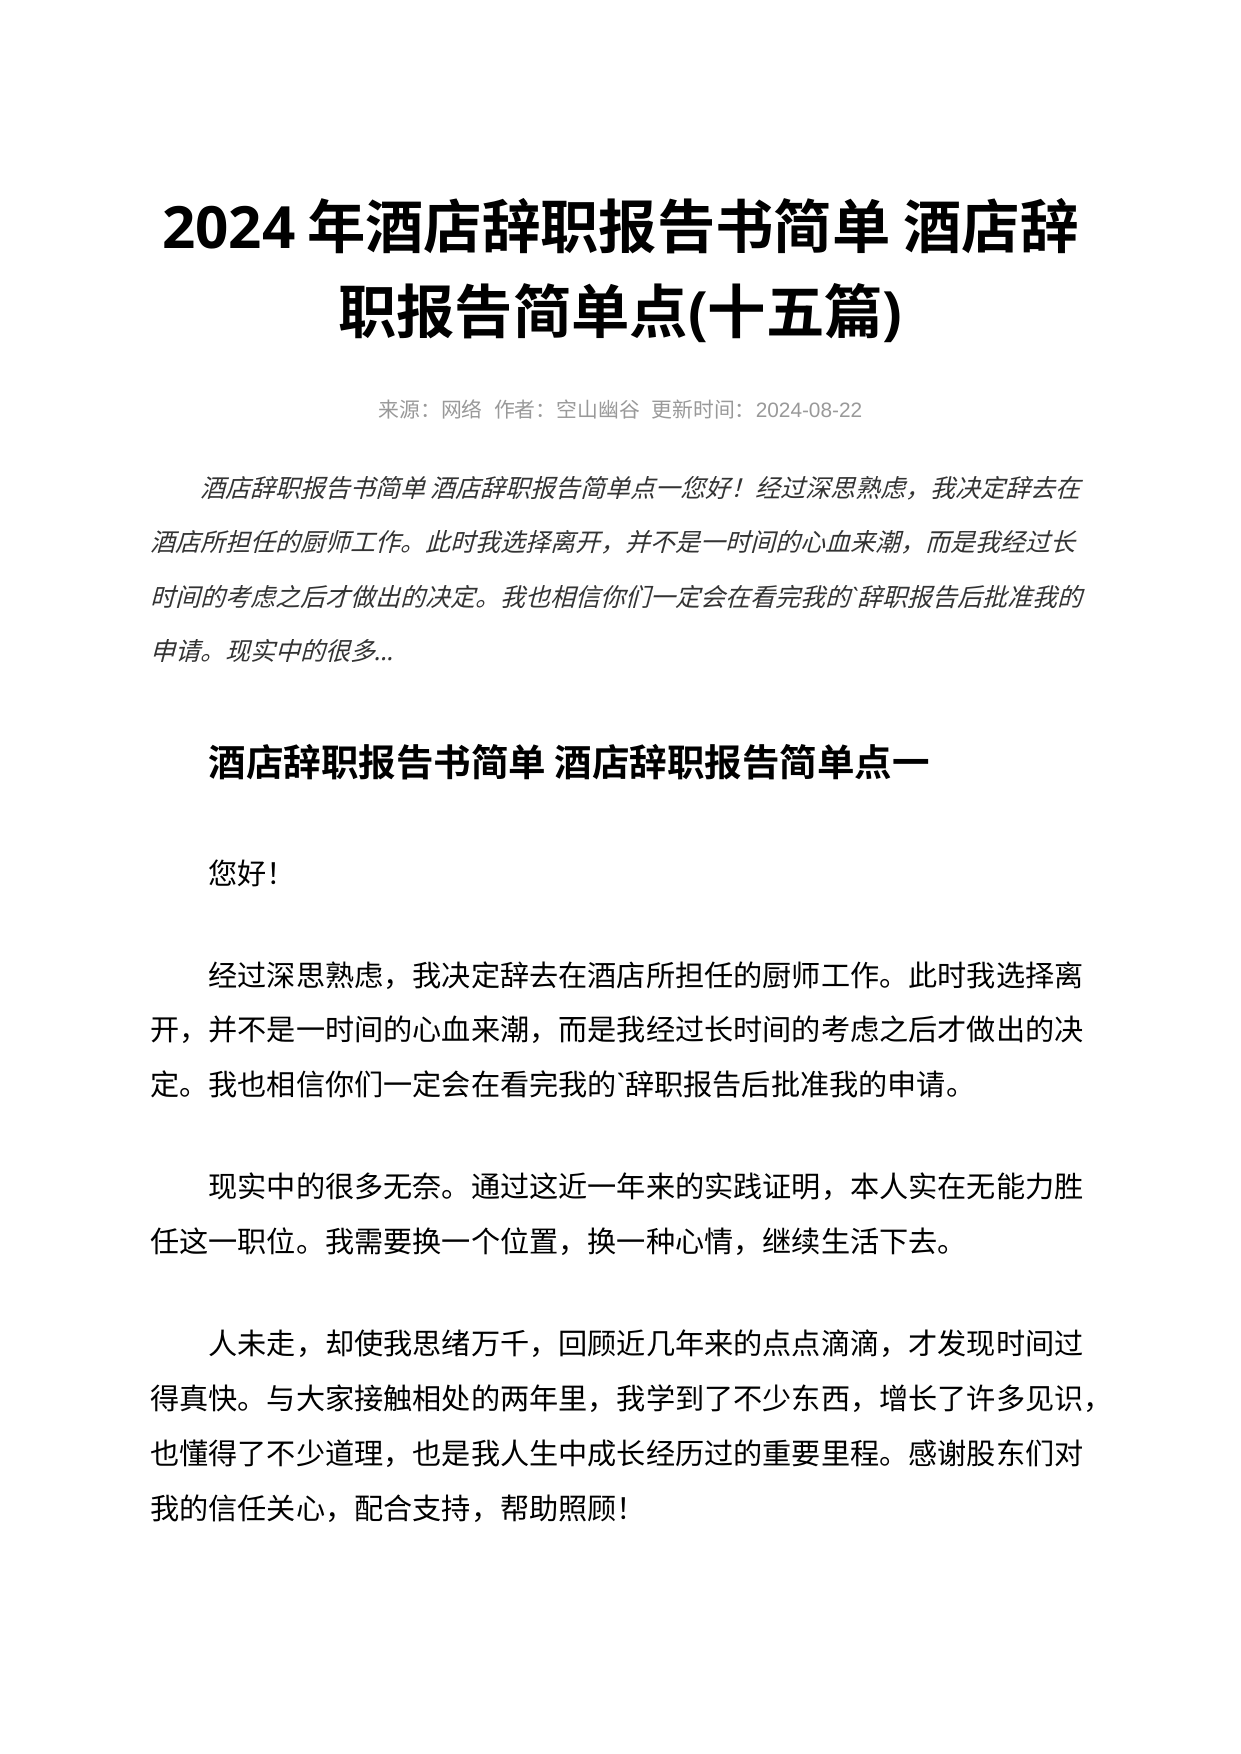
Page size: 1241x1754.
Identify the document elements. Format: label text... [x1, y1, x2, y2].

text 酒店辞职报告书简单 酒店辞职报告简单点一 [150, 733, 1090, 787]
text 现实中的很多无奈。通过这近一年来的实践证明，本人实在无能力胜任这一职位。我需要换一个位置，换一种心情，继续生活下去。 [150, 1164, 1090, 1261]
text 来源：网络 作者：空山幽谷 更新时间：2024-08-22 [150, 398, 1090, 422]
text 人未走，却使我思绪万千，回顾近几年来的点点滴滴，才发现时间过得真快。与大家接触相处的两年里，我学到了不少东西，增长了许多见识，也懂得了不少道理，也是我人生中成长经历过的重要里程。感谢股东们对我的信任关心，配合支持，帮助照顾！ [150, 1321, 1090, 1527]
text 您好！ [150, 850, 1090, 893]
subtitle 2024年酒店辞职报告书简单 酒店辞职报告简单点(十五篇) [150, 181, 1090, 351]
text 经过深思熟虑，我决定辞去在酒店所担任的厨师工作。此时我选择离开，并不是一时间的心血来潮，而是我经过长时间的考虑之后才做出的决定。我也相信你们一定会在看完我的`辞职报告后批准我的申请。 [150, 952, 1090, 1104]
text 酒店辞职报告书简单 酒店辞职报告简单点一您好！经过深思熟虑，我决定辞去在酒店所担任的厨师工作。此时我选择离开，并不是一时间的心血来潮，而是我经过长时间的考虑之后才做出的决定。我也相信你们一定会在看完我的`辞职报告后批准我的申请。现实中的很多... [150, 468, 1090, 668]
